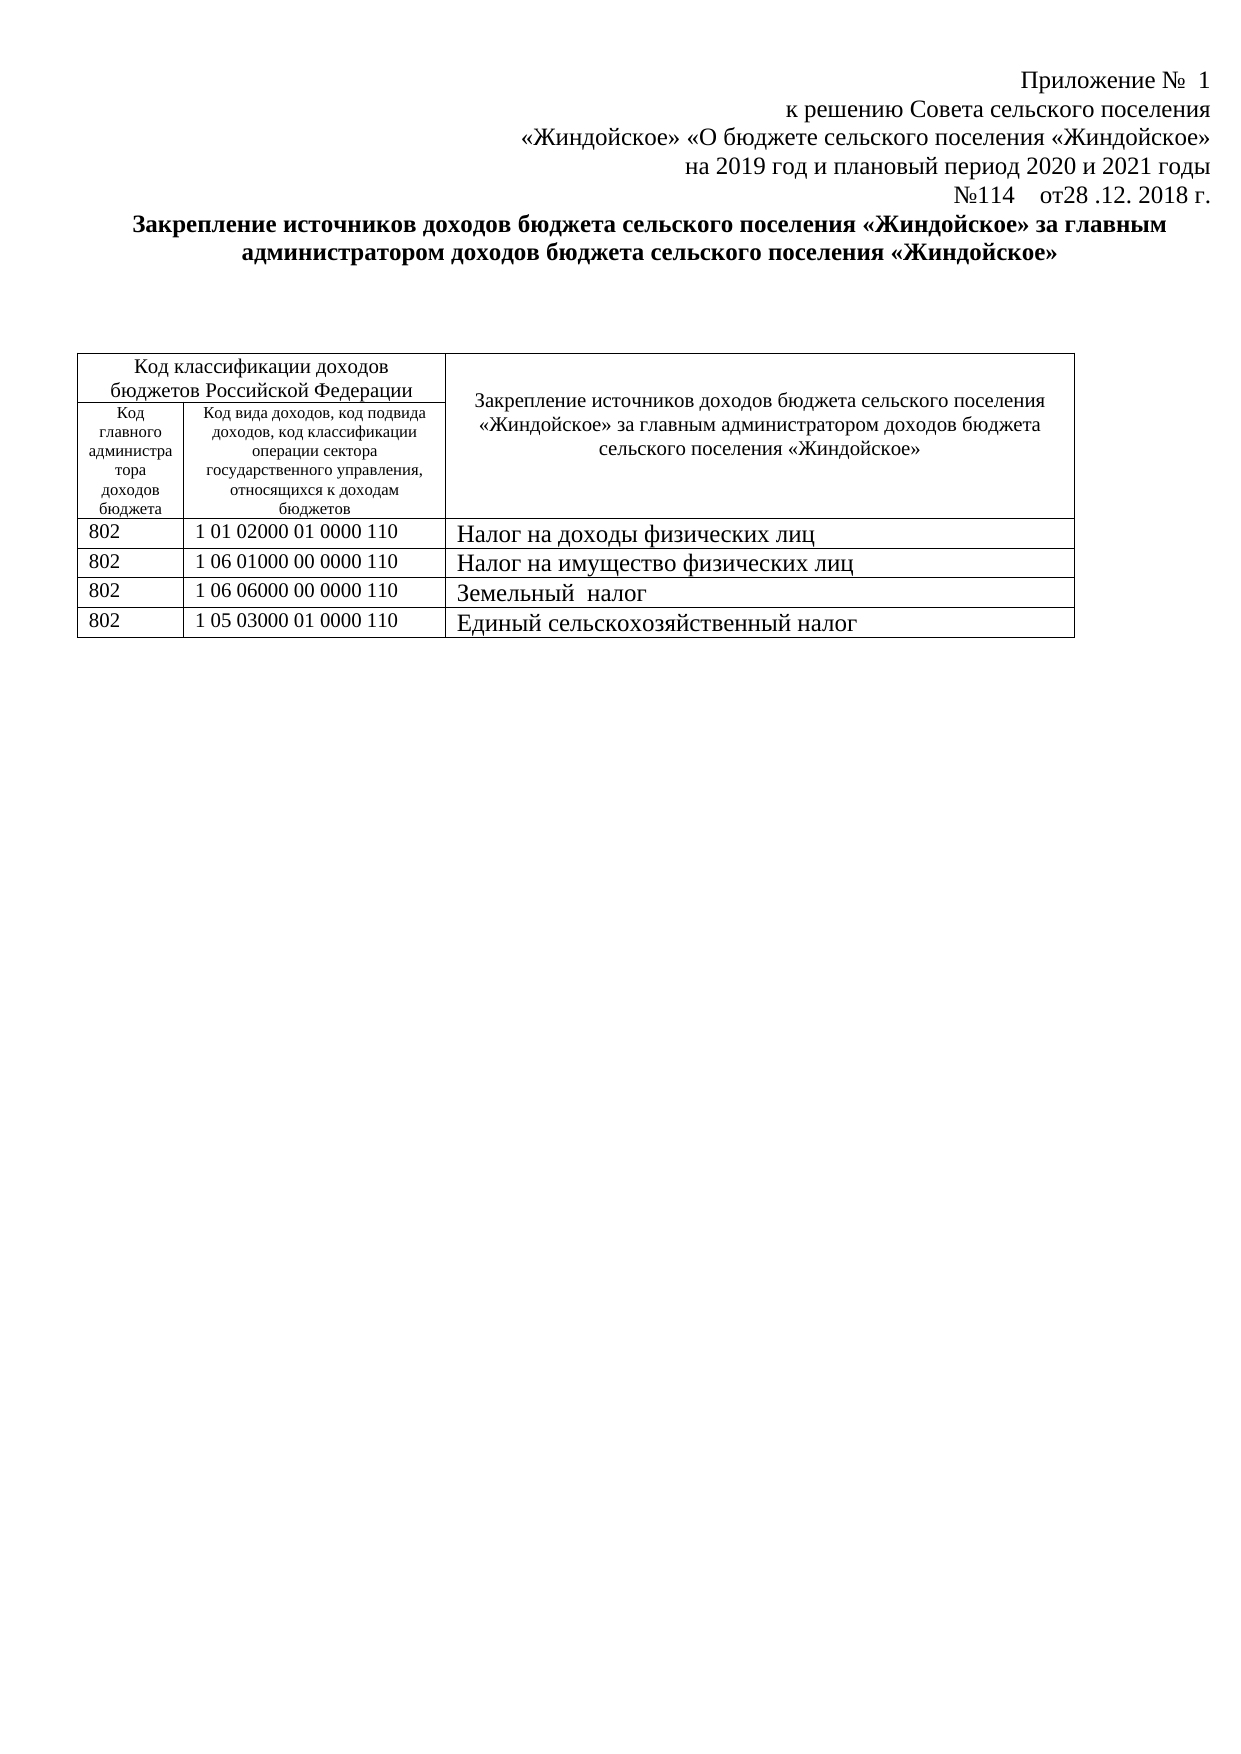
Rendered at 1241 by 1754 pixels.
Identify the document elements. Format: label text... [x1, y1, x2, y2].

table_cell Единый сельскохозяйственный налог [446, 608, 1074, 637]
text на 2019 год и плановый период 2020 и 2021 годы [89, 151, 1211, 180]
text «Жиндойское» «О бюджете сельского поселения «Жиндойское» [89, 122, 1211, 151]
table_cell 1 06 01000 00 0000 110 [184, 549, 445, 577]
table_cell 1 05 03000 01 0000 110 [184, 608, 445, 637]
table_cell 802 [78, 519, 183, 547]
table_cell 1 06 06000 00 0000 110 [184, 578, 445, 607]
text Закрепление источников доходов бюджета сельского поселения «Жиндойское» за главным администратором доходов бюджета сельского поселения «Жиндойское» [89, 209, 1211, 266]
table_cell Земельный налог [446, 578, 1074, 607]
table_cell Код вида доходов, код подвида доходов, код классификации операции сектора государственного управления, относящихся к доходам бюджетов [184, 403, 445, 518]
text к решению Совета сельского поселения [89, 94, 1211, 122]
table_cell Налог на имущество физических лиц [446, 549, 1074, 577]
table_cell 802 [78, 549, 183, 577]
table_cell 1 01 02000 01 0000 110 [184, 519, 445, 547]
table_cell 802 [78, 608, 183, 637]
table_cell 802 [78, 578, 183, 607]
table_header Код классификации доходов бюджетов Российской Федерации [78, 354, 445, 402]
table_cell Налог на доходы физических лиц [446, 519, 1074, 547]
text №114 от28 .12. 2018 г. [89, 180, 1211, 209]
table_cell Код главного администра тора доходов бюджета [78, 403, 183, 518]
text Приложение № 1 [89, 65, 1211, 94]
table_header Закрепление источников доходов бюджета сельского поселения «Жиндойское» за главным администратором доходов бюджета сельского поселения «Жиндойское» [446, 354, 1074, 518]
